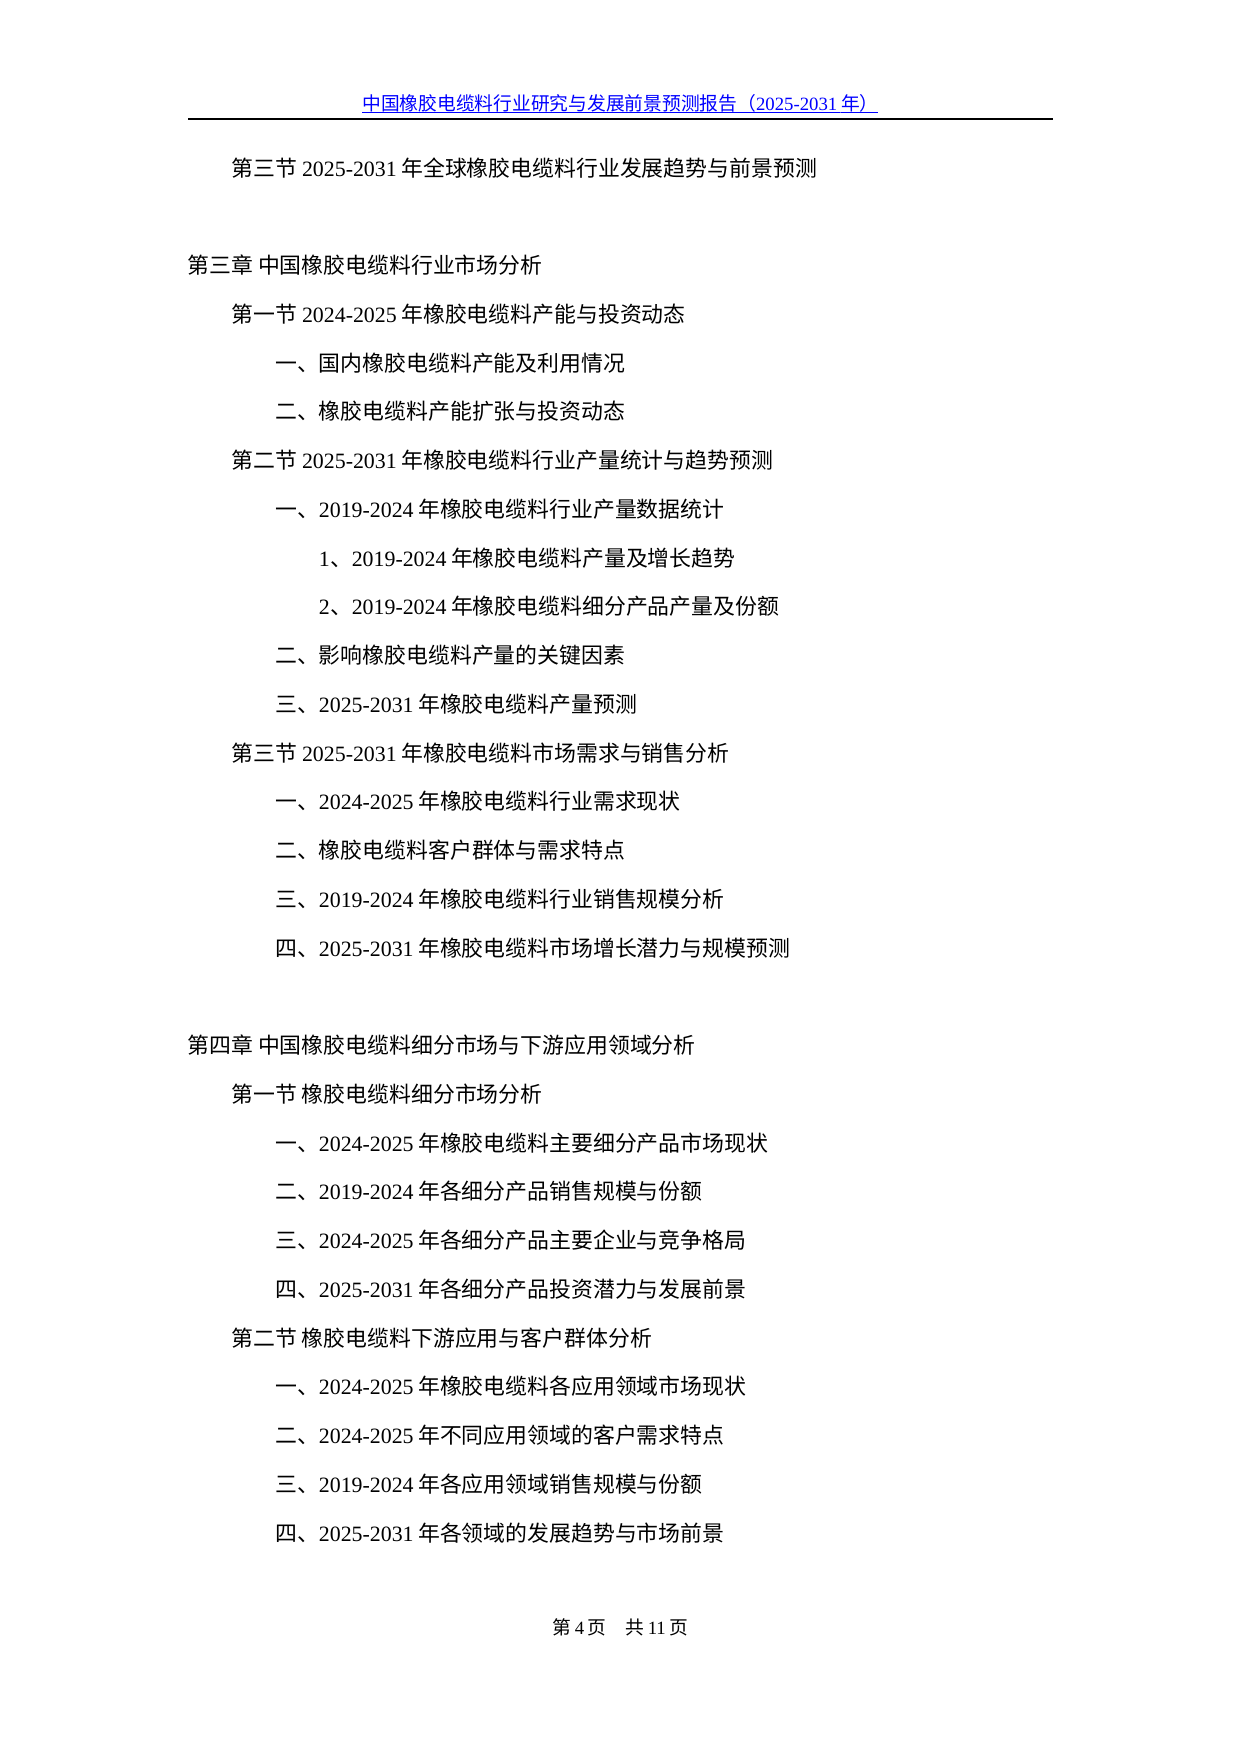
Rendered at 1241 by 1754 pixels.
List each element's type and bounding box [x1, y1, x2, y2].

text [187, 150, 1053, 1548]
